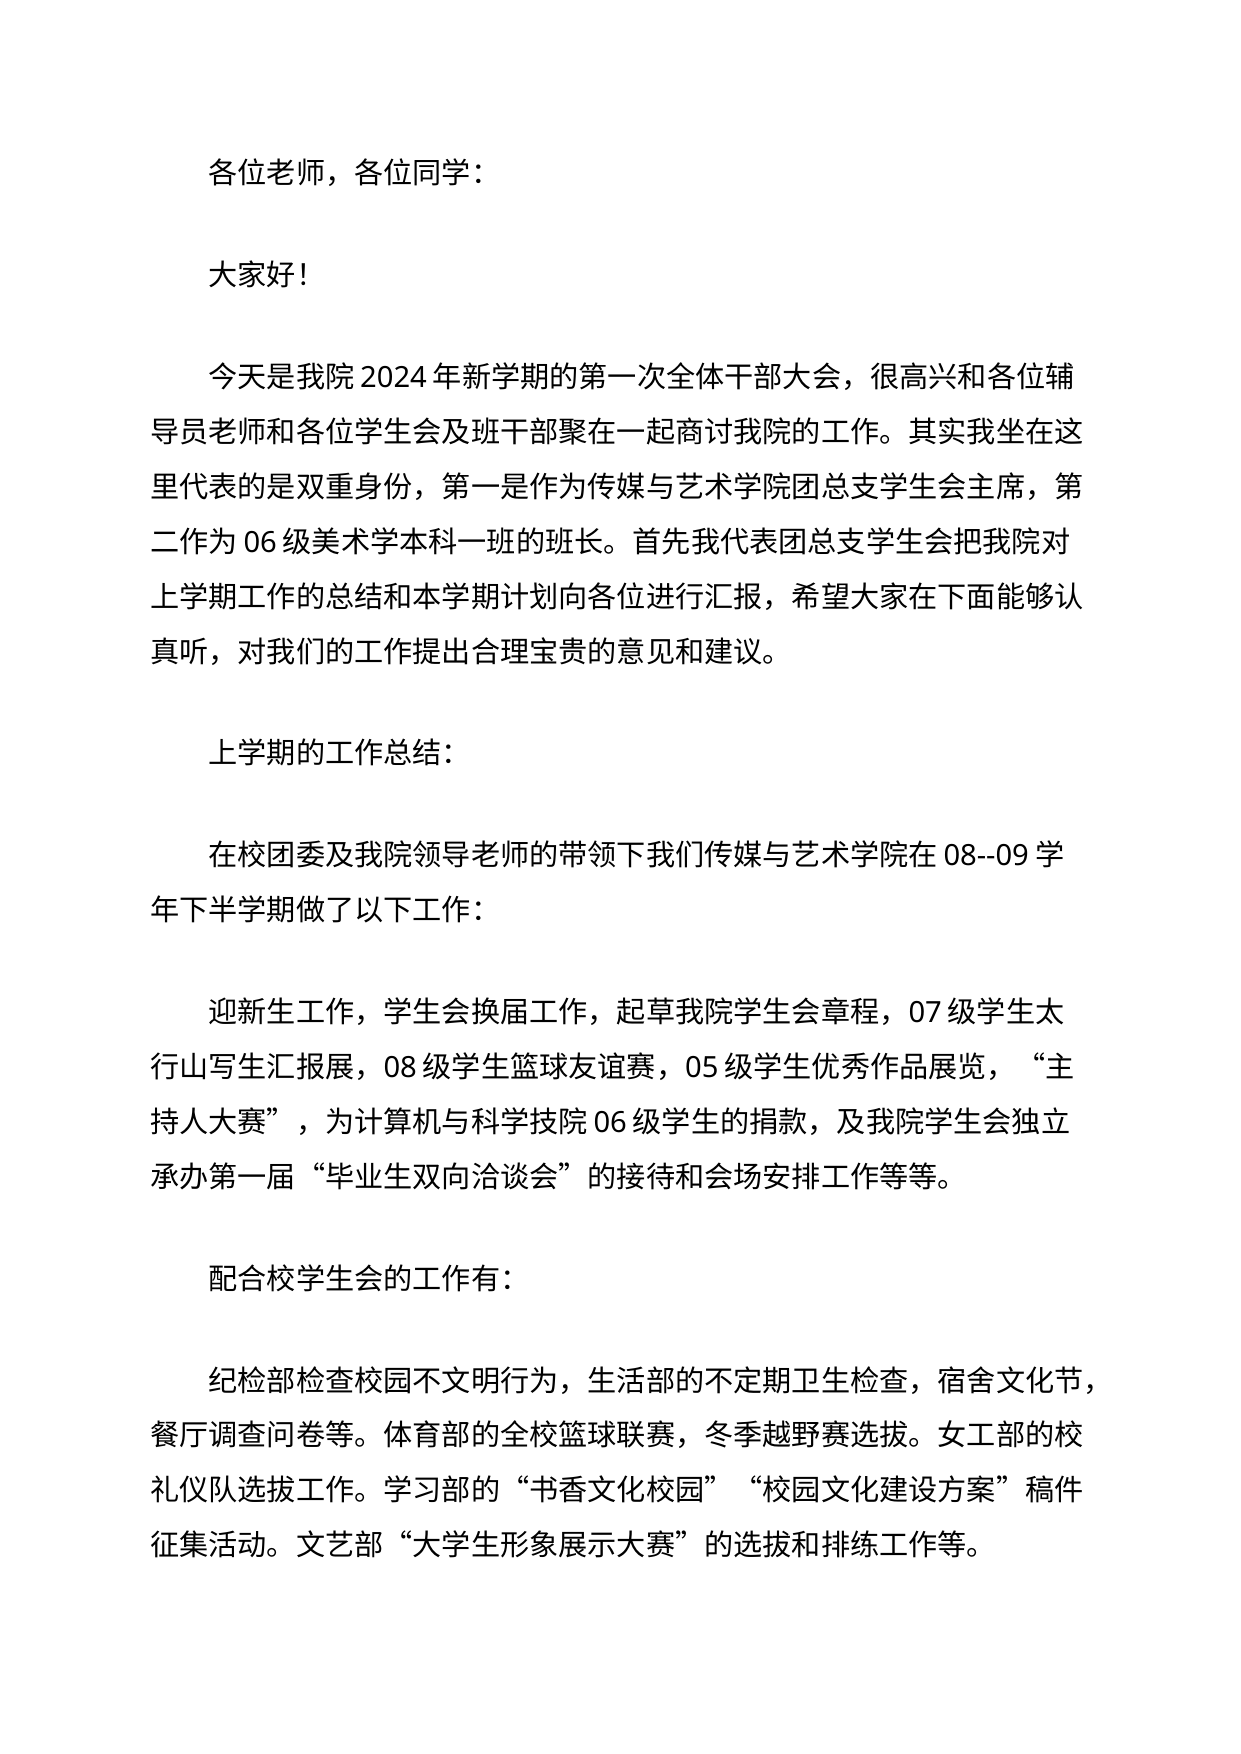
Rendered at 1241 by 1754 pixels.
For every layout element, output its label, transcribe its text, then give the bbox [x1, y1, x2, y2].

text 在校团委及我院领导老师的带领下我们传媒与艺术学院在08--09学年下半学期做了以下工作： [150, 832, 1090, 929]
text 纪检部检查校园不文明行为，生活部的不定期卫生检查，宿舍文化节，餐厅调查问卷等。体育部的全校篮球联赛，冬季越野赛选拔。女工部的校礼仪队选拔工作。学习部的“书香文化校园”“校园文化建设方案”稿件征集活动。文艺部“大学生形象展示大赛”的选拔和排练工作等。 [150, 1357, 1090, 1564]
text 今天是我院2024年新学期的第一次全体干部大会，很高兴和各位辅导员老师和各位学生会及班干部聚在一起商讨我院的工作。其实我坐在这里代表的是双重身份，第一是作为传媒与艺术学院团总支学生会主席，第二作为06级美术学本科一班的班长。首先我代表团总支学生会把我院对上学期工作的总结和本学期计划向各位进行汇报，希望大家在下面能够认真听，对我们的工作提出合理宝贵的意见和建议。 [150, 353, 1090, 671]
text 配合校学生会的工作有： [150, 1255, 1090, 1298]
text 各位老师，各位同学： [150, 150, 1090, 192]
text 大家好！ [150, 252, 1090, 294]
text 迎新生工作，学生会换届工作，起草我院学生会章程，07级学生太行山写生汇报展，08级学生篮球友谊赛，05级学生优秀作品展览，“主持人大赛”，为计算机与科学技院06级学生的捐款，及我院学生会独立承办第一届“毕业生双向洽谈会”的接待和会场安排工作等等。 [150, 988, 1090, 1196]
text 上学期的工作总结： [150, 730, 1090, 772]
